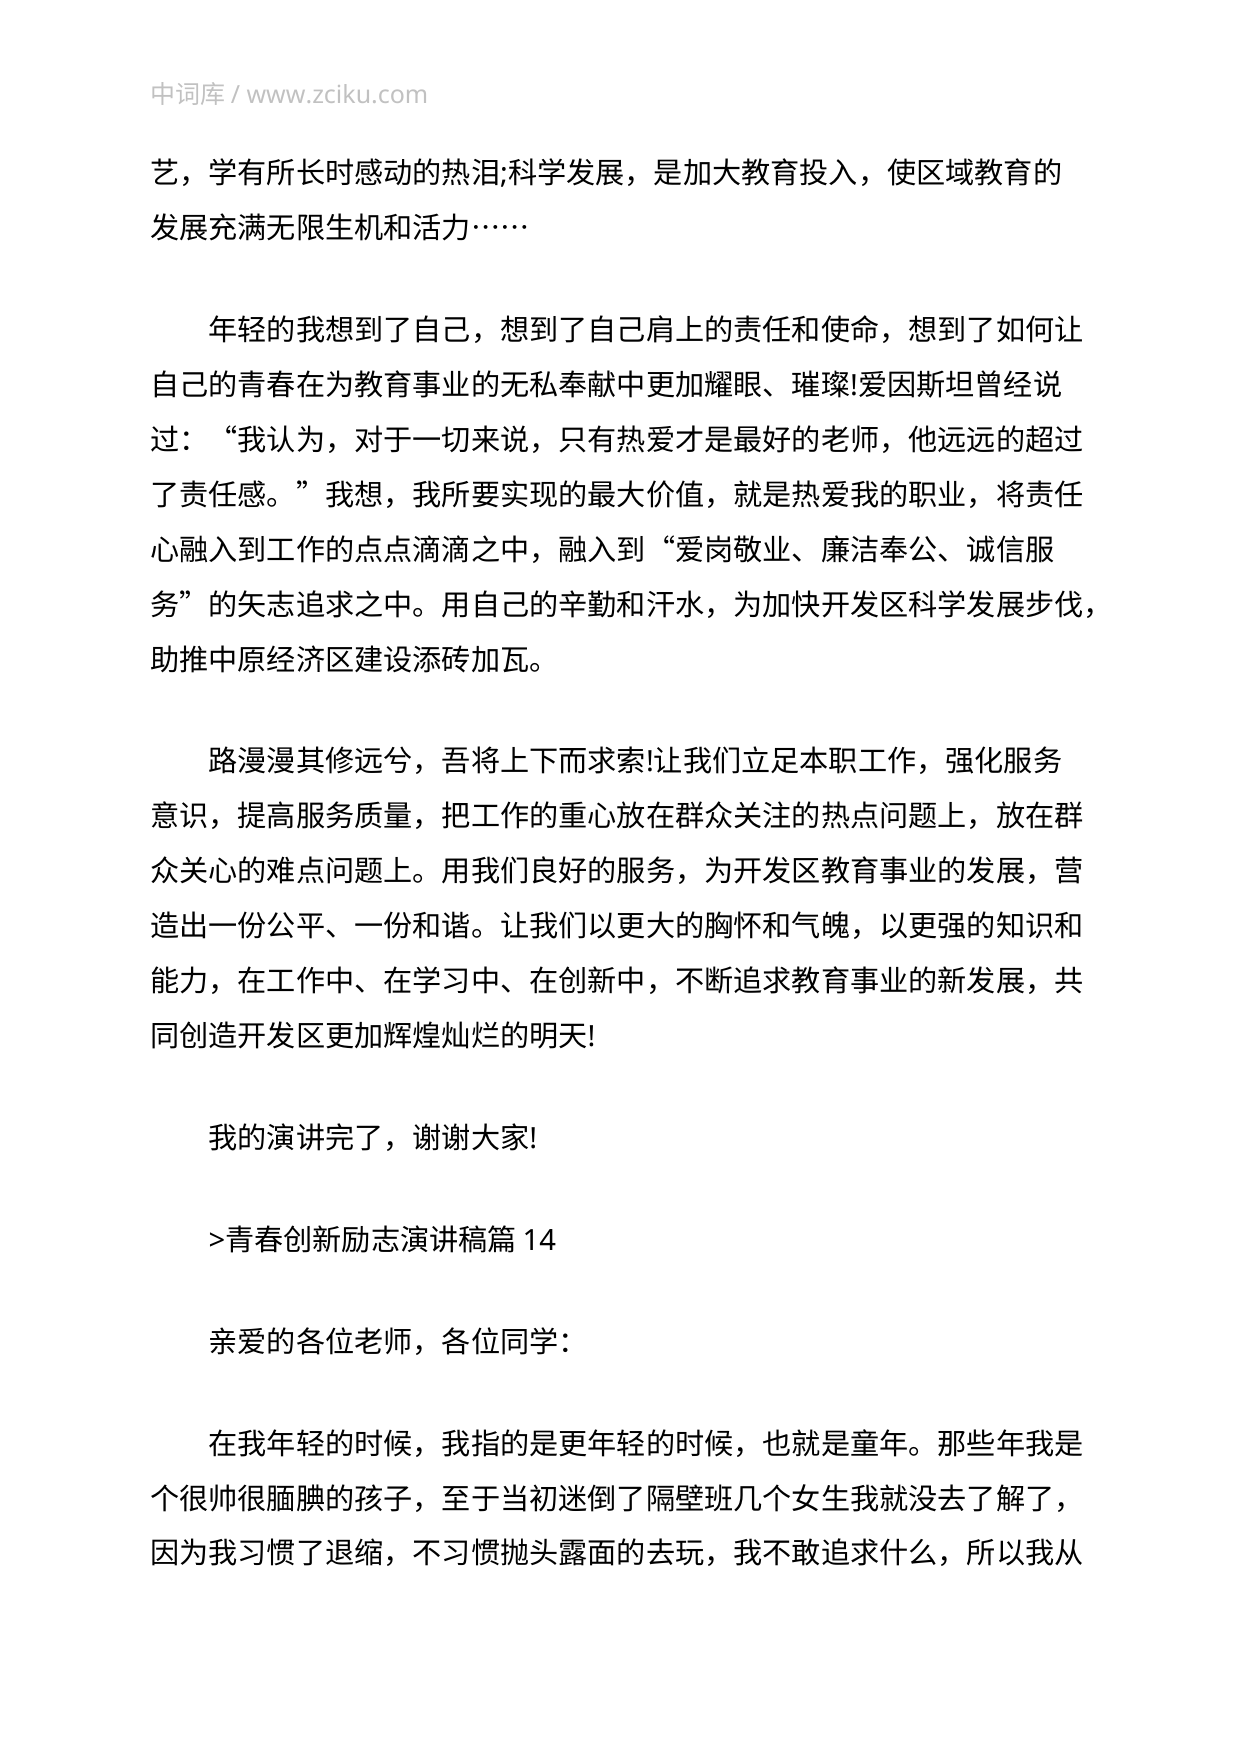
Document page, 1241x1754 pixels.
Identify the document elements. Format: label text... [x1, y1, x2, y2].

text 年轻的我想到了自己，想到了自己肩上的责任和使命，想到了如何让自己的青春在为教育事业的无私奉献中更加耀眼、璀璨!爱因斯坦曾经说过：“我认为，对于一切来说，只有热爱才是最好的老师，他远远的超过了责任感。”我想，我所要实现的最大价值，就是热爱我的职业，将责任心融入到工作的点点滴滴之中，融入到“爱岗敬业、廉洁奉公、诚信服务”的矢志追求之中。用自己的辛勤和汗水，为加快开发区科学发展步伐，助推中原经济区建设添砖加瓦。 [150, 307, 1090, 678]
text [150, 150, 1090, 247]
text 我的演讲完了，谢谢大家! [150, 1114, 1090, 1157]
text 路漫漫其修远兮，吾将上下而求索!让我们立足本职工作，强化服务意识，提高服务质量，把工作的重心放在群众关注的热点问题上，放在群众关心的难点问题上。用我们良好的服务，为开发区教育事业的发展，营造出一份公平、一份和谐。让我们以更大的胸怀和气魄，以更强的知识和能力，在工作中、在学习中、在创新中，不断追求教育事业的新发展，共同创造开发区更加辉煌灿烂的明天! [150, 738, 1090, 1055]
text 亲爱的各位老师，各位同学： [150, 1318, 1090, 1361]
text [150, 1420, 1090, 1572]
text >青春创新励志演讲稿篇14 [150, 1217, 1090, 1259]
